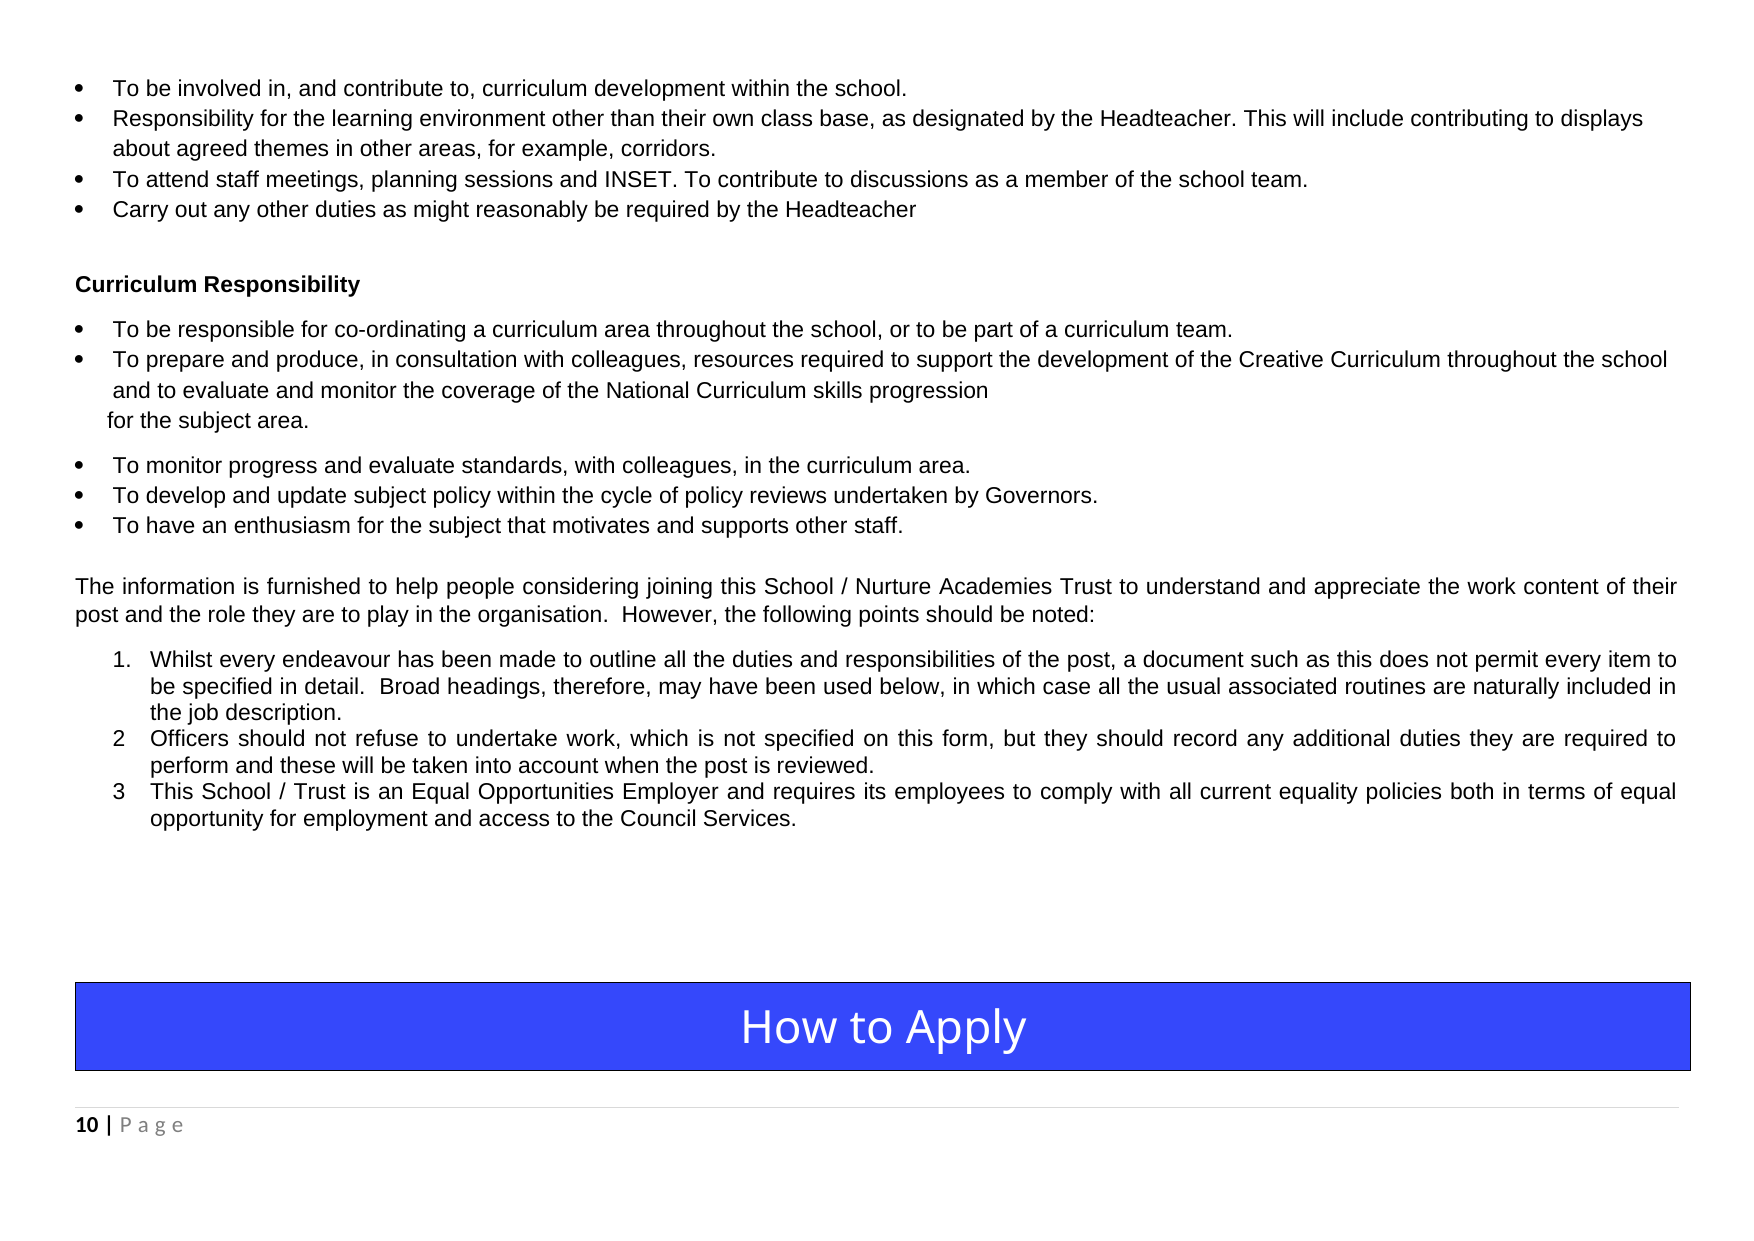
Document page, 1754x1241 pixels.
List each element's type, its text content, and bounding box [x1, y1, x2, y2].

list Carry out any other duties as might reasonably be required by the Headteacher [75, 196, 1679, 222]
list To have an enthusiasm for the subject that motivates and supports other staff. [75, 512, 1679, 539]
table_header How to Apply [76, 983, 1690, 1070]
list To be responsible for co-ordinating a curriculum area throughout the school, or to be part of a curriculum team. [75, 316, 1679, 343]
list Officers should not refuse to undertake work, which is not specified on this form, but they should record any additional duties they are required to perform and these will be taken into account when the post is reviewed. [112, 725, 1679, 778]
list Whilst every endeavour has been made to outline all the duties and responsibilities of the post, a document such as this does not permit every item to be specified in detail. Broad headings, therefore, may have been used below, in which case all the usual associated routines are naturally included in the job description. [112, 646, 1679, 725]
list To be involved in, and contribute to, curriculum development within the school. [75, 75, 1679, 101]
list To develop and update subject policy within the cycle of policy reviews undertaken by Governors. [75, 482, 1679, 508]
text The information is furnished to help people considering joining this School / Nurture Academies Trust to understand and appreciate the work content of their post and the role they are to play in the organisation. However, the following points should be noted: [75, 573, 1679, 628]
list To attend staff meetings, planning sessions and INSET. To contribute to discussions as a member of the school team. [75, 166, 1679, 192]
list This School / Trust is an Equal Opportunities Employer and requires its employees to comply with all current equality policies both in terms of equal opportunity for employment and access to the Council Services. [112, 778, 1679, 831]
list To prepare and produce, in consultation with colleagues, resources required to support the development of the Creative Curriculum throughout the school and to evaluate and monitor the coverage of the National Curriculum skills progression [75, 346, 1679, 403]
list To monitor progress and evaluate standards, with colleagues, in the curriculum area. [75, 452, 1679, 478]
list Responsibility for the learning environment other than their own class base, as designated by the Headteacher. This will include contributing to displays about agreed themes in other areas, for example, corridors. [75, 105, 1679, 162]
text Curriculum Responsibility [75, 271, 1679, 297]
text for the subject area. [75, 407, 1679, 433]
